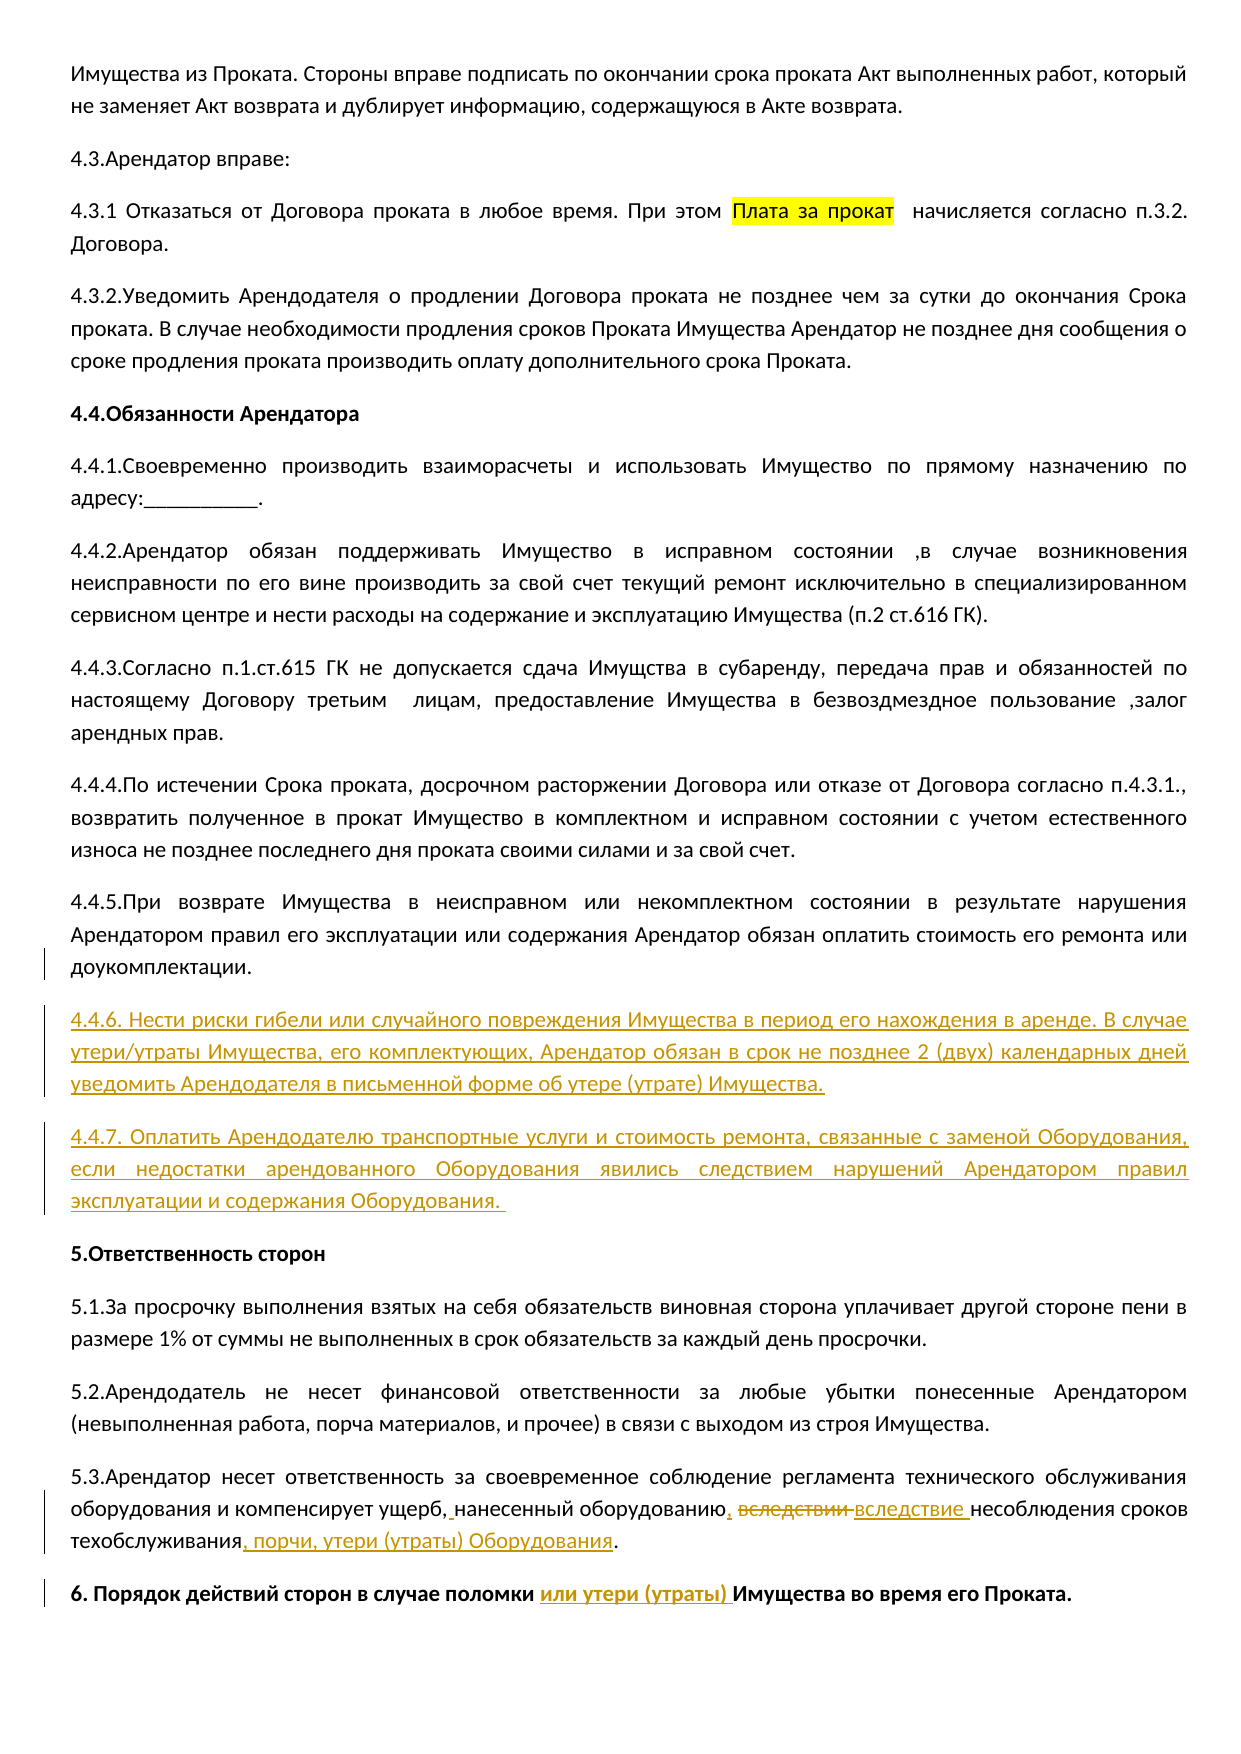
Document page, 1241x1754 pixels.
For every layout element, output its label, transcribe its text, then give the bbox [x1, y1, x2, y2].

table_cell 4.4.Обязанности Арендатора [59, 399, 1200, 451]
table_cell 5.2.Арендодатель не несет финансовой ответственности за любые убытки понесенные Арендатором (невыполненная работа, порча материалов, и прочее) в связи с выходом из строя Имущества. [59, 1377, 1200, 1462]
table_cell 6. Порядок действий сторон в случае поломки Имущества во время его Проката. [59, 1579, 1200, 1632]
table_cell 4.4.5.При возврате Имущества в неисправном или некомплектном состоянии в результате нарушения Арендатором правил его эксплуатации или содержания Арендатор обязан оплатить стоимость его ремонта или доукомплектации. [59, 888, 1200, 1239]
table_cell 4.4.4.По истечении Срока проката, досрочном расторжении Договора или отказе от Договора согласно п.4.3.1., возвратить полученное в прокат Имущество в комплектном и исправном состоянии с учетом естественного износа не позднее последнего дня проката своими силами и за свой счет. [59, 770, 1200, 887]
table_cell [59, 59, 1200, 144]
table_cell 5.1.За просрочку выполнения взятых на себя обязательств виновная сторона уплачивает другой стороне пени в размере 1% от суммы не выполненных в срок обязательств за каждый день просрочки. [59, 1292, 1200, 1377]
table_cell 5.3.Арендатор несет ответственность за своевременное соблюдение регламента технического обслуживания оборудования и компенсирует ущерб,нанесенный оборудованию несоблюдения сроков техобслуживания. [59, 1462, 1200, 1579]
table_cell 5.Ответственность сторон [59, 1239, 1200, 1292]
table_cell 4.3.1 Отказаться от Договора проката в любое время. При этом Плата за прокат начисляется согласно п.3.2. Договора. [59, 197, 1200, 282]
table_cell 4.3.Арендатор вправе: [59, 144, 1200, 197]
table_cell 4.4.2.Арендатор обязан поддерживать Имущество в исправном состоянии ,в случае возникновения неисправности по его вине производить за свой счет текущий ремонт исключительно в специализированном сервисном центре и нести расходы на содержание и эксплуатацию Имущества (п.2 ст.616 ГК). [59, 536, 1200, 653]
table_cell 4.4.1.Своевременно производить взаиморасчеты и использовать Имущество по прямому назначению по адресу:__________. [59, 451, 1200, 536]
table_cell 4.3.2.Уведомить Арендодателя о продлении Договора проката не позднее чем за сутки до окончания Срока проката. В случае необходимости продления сроков Проката Имущества Арендатор не позднее дня сообщения о сроке продления проката производить оплату дополнительного срока Проката. [59, 282, 1200, 399]
table_cell 4.4.3.Согласно п.1.ст.615 ГК не допускается сдача Имущства в субаренду, передача прав и обязанностей по настоящему Договору третьим лицам, предоставление Имущества в безвоздмездное пользование ,залог арендных прав. [59, 653, 1200, 770]
